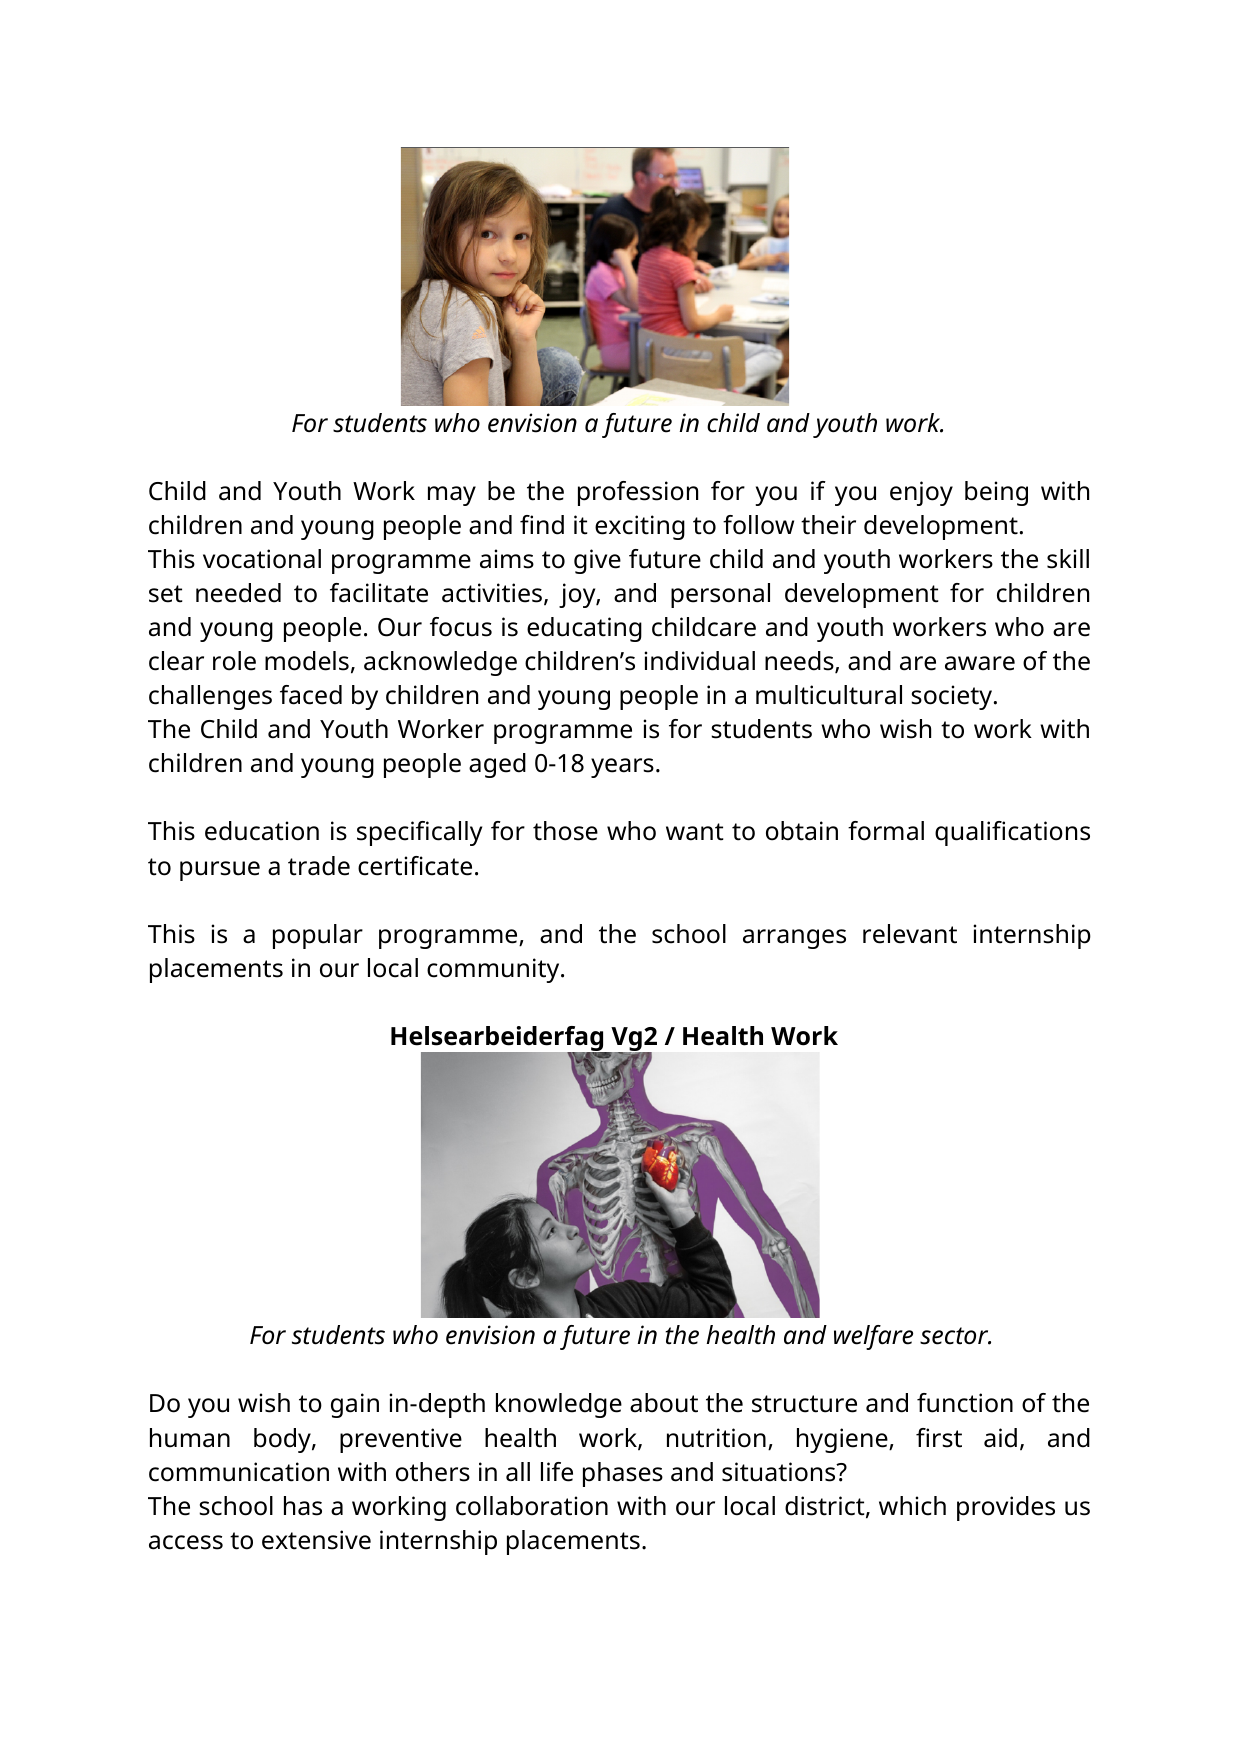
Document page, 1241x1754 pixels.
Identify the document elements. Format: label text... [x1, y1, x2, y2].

text For students who envision a future in child and youth work. [148, 405, 1093, 439]
text This vocational programme aims to give future child and youth workers the skill set needed to facilitate activities, joy, and personal development for children and young people. Our focus is educating childcare and youth workers who are clear role models, acknowledge children’s individual needs, and are aware of the challenges faced by children and young people in a multicultural society. [148, 542, 1093, 712]
text This is a popular programme, and the school arranges relevant internship placements in our local community. [148, 916, 1093, 984]
text The Child and Youth Worker programme is for students who wish to work with children and young people aged 0-18 years. [148, 712, 1093, 780]
picture [420, 1052, 820, 1318]
text The school has a working collaboration with our local district, which provides us access to extensive internship placements. [148, 1488, 1093, 1556]
text This education is specifically for those who want to obtain formal qualifications to pursue a trade certificate. [148, 814, 1093, 882]
text Helsearbeiderfag Vg2 / Health Work [148, 1018, 1093, 1052]
text Do you wish to gain in-depth knowledge about the structure and function of the human body, preventive health work, nutrition, hygiene, first aid, and communication with others in all life phases and situations? [148, 1386, 1093, 1488]
picture [400, 147, 790, 406]
text Child and Youth Work may be the profession for you if you enjoy being with children and young people and find it exciting to follow their development. [148, 473, 1093, 542]
